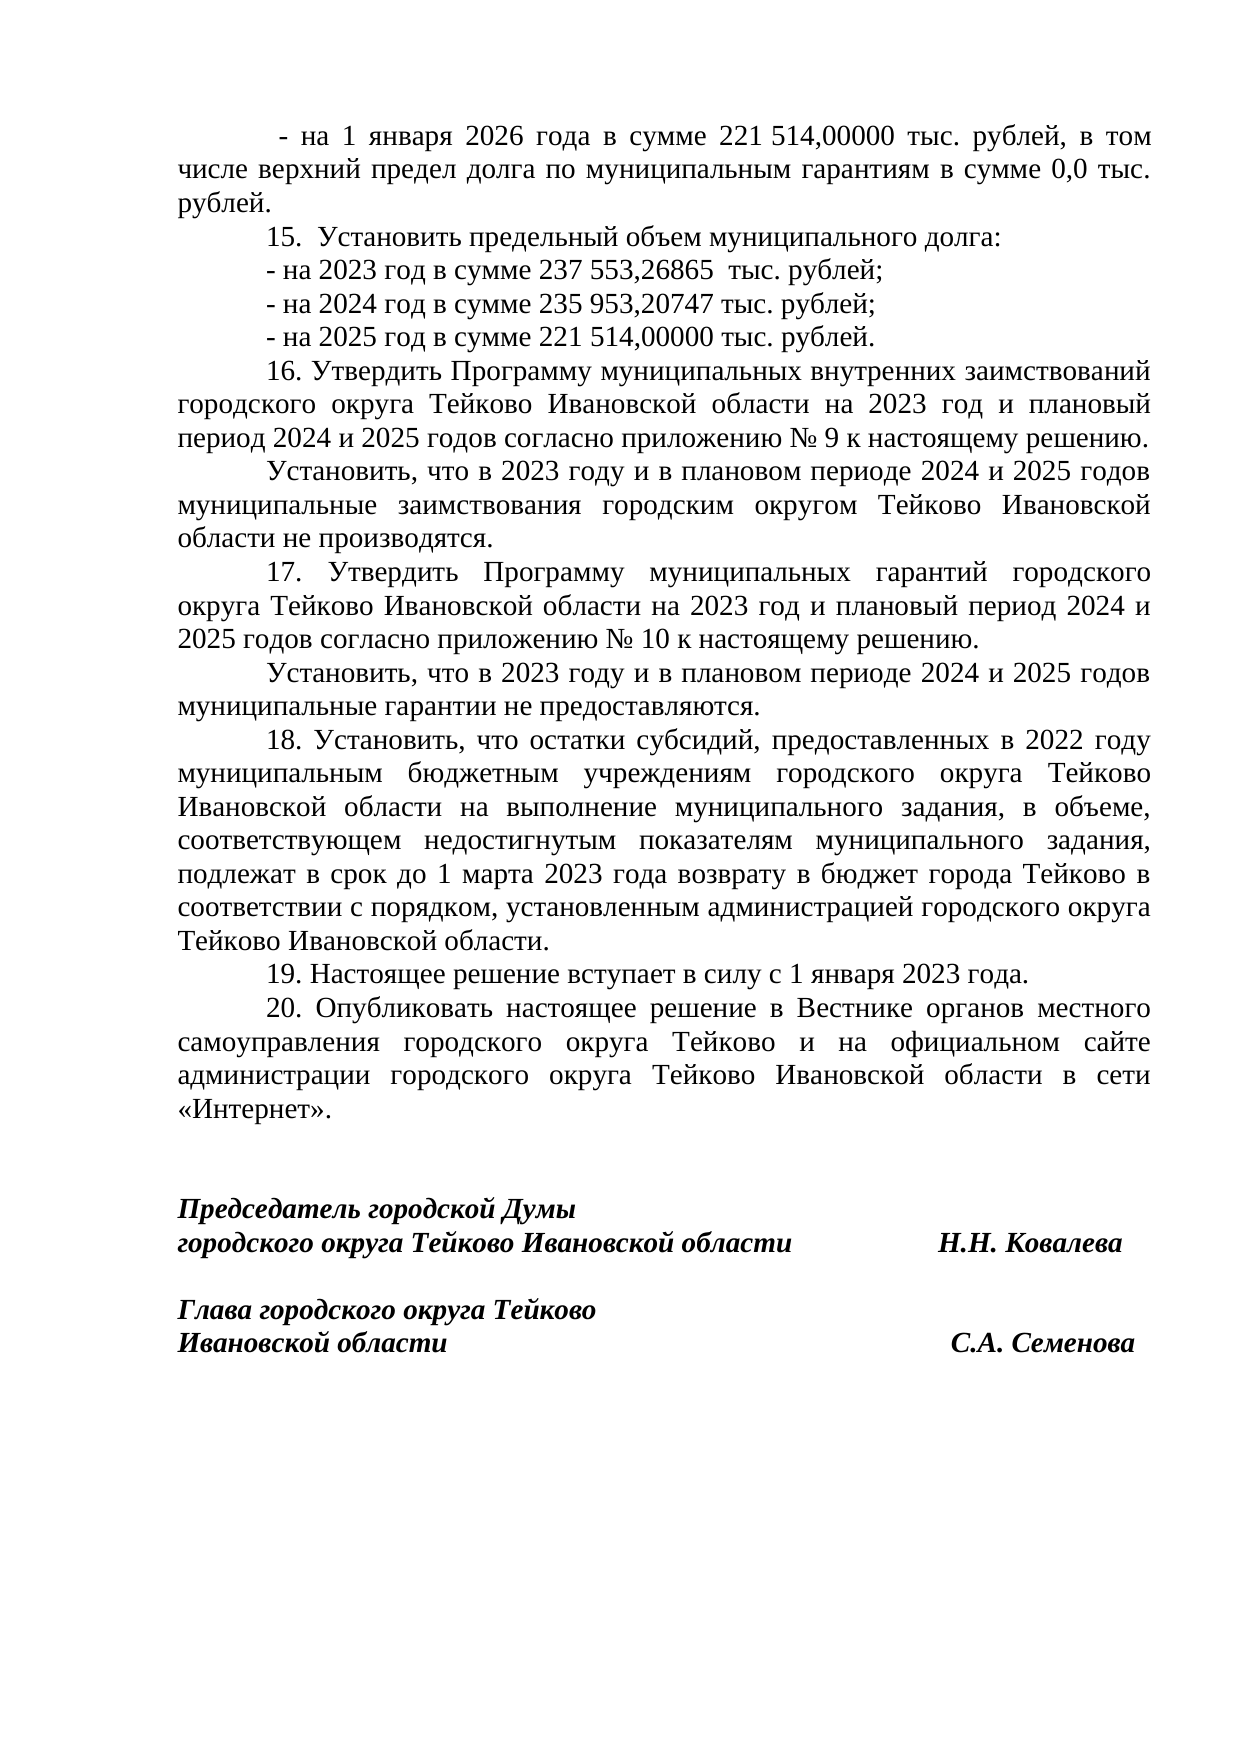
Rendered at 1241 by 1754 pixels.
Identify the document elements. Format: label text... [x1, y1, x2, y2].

text 16. Утвердить Программу муниципальных внутренних заимствований городского округа Тейково Ивановской области на 2023 год и плановый период 2024 и 2025 годов согласно приложению № 9 к настоящему решению. [177, 353, 1152, 453]
text Установить, что в 2023 году и в плановом периоде 2024 и 2025 годов муниципальные гарантии не предоставляются. [177, 655, 1152, 722]
text Глава городского округа Тейково [177, 1292, 1152, 1326]
text городского округа Тейково Ивановской области Н.Н. Ковалева [177, 1225, 1152, 1258]
text - на 2023 год в сумме 237 553,26865 тыс. рублей; [177, 252, 1152, 286]
text - на 2024 год в сумме 235 953,20747 тыс. рублей; [177, 286, 1152, 319]
text 18. Установить, что остатки субсидий, предоставленных в 2022 году муниципальным бюджетным учреждениям городского округа Тейково Ивановской области на выполнение муниципального задания, в объеме, соответствующем недостигнутым показателям муниципального задания, подлежат в срок до 1 марта 2023 года возврату в бюджет города Тейково в соответствии с порядком, установленным администрацией городского округа Тейково Ивановской области. [177, 722, 1152, 957]
text Установить, что в 2023 году и в плановом периоде 2024 и 2025 годов муниципальные заимствования городским округом Тейково Ивановской области не производятся. [177, 453, 1152, 554]
text - на 2025 год в сумме 221 514,00000 тыс. рублей. [177, 319, 1152, 353]
text 15. Установить предельный объем муниципального долга: [177, 219, 1152, 252]
text 19. Настоящее решение вступает в силу с 1 января 2023 года. [177, 957, 1152, 990]
text 20. Опубликовать настоящее решение в Вестнике органов местного самоуправления городского округа Тейково и на официальном сайте администрации городского округа Тейково Ивановской области в сети «Интернет». [177, 990, 1152, 1124]
text 17. Утвердить Программу муниципальных гарантий городского округа Тейково Ивановской области на 2023 год и плановый период 2024 и 2025 годов согласно приложению № 10 к настоящему решению. [177, 554, 1152, 655]
text Ивановской области С.А. Семенова [177, 1326, 1152, 1359]
text Председатель городской Думы [177, 1191, 1152, 1225]
text - на 1 января 2026 года в сумме 221 514,00000 тыс. рублей, в том числе верхний предел долга по муниципальным гарантиям в сумме 0,0 тыс. рублей. [177, 118, 1152, 219]
